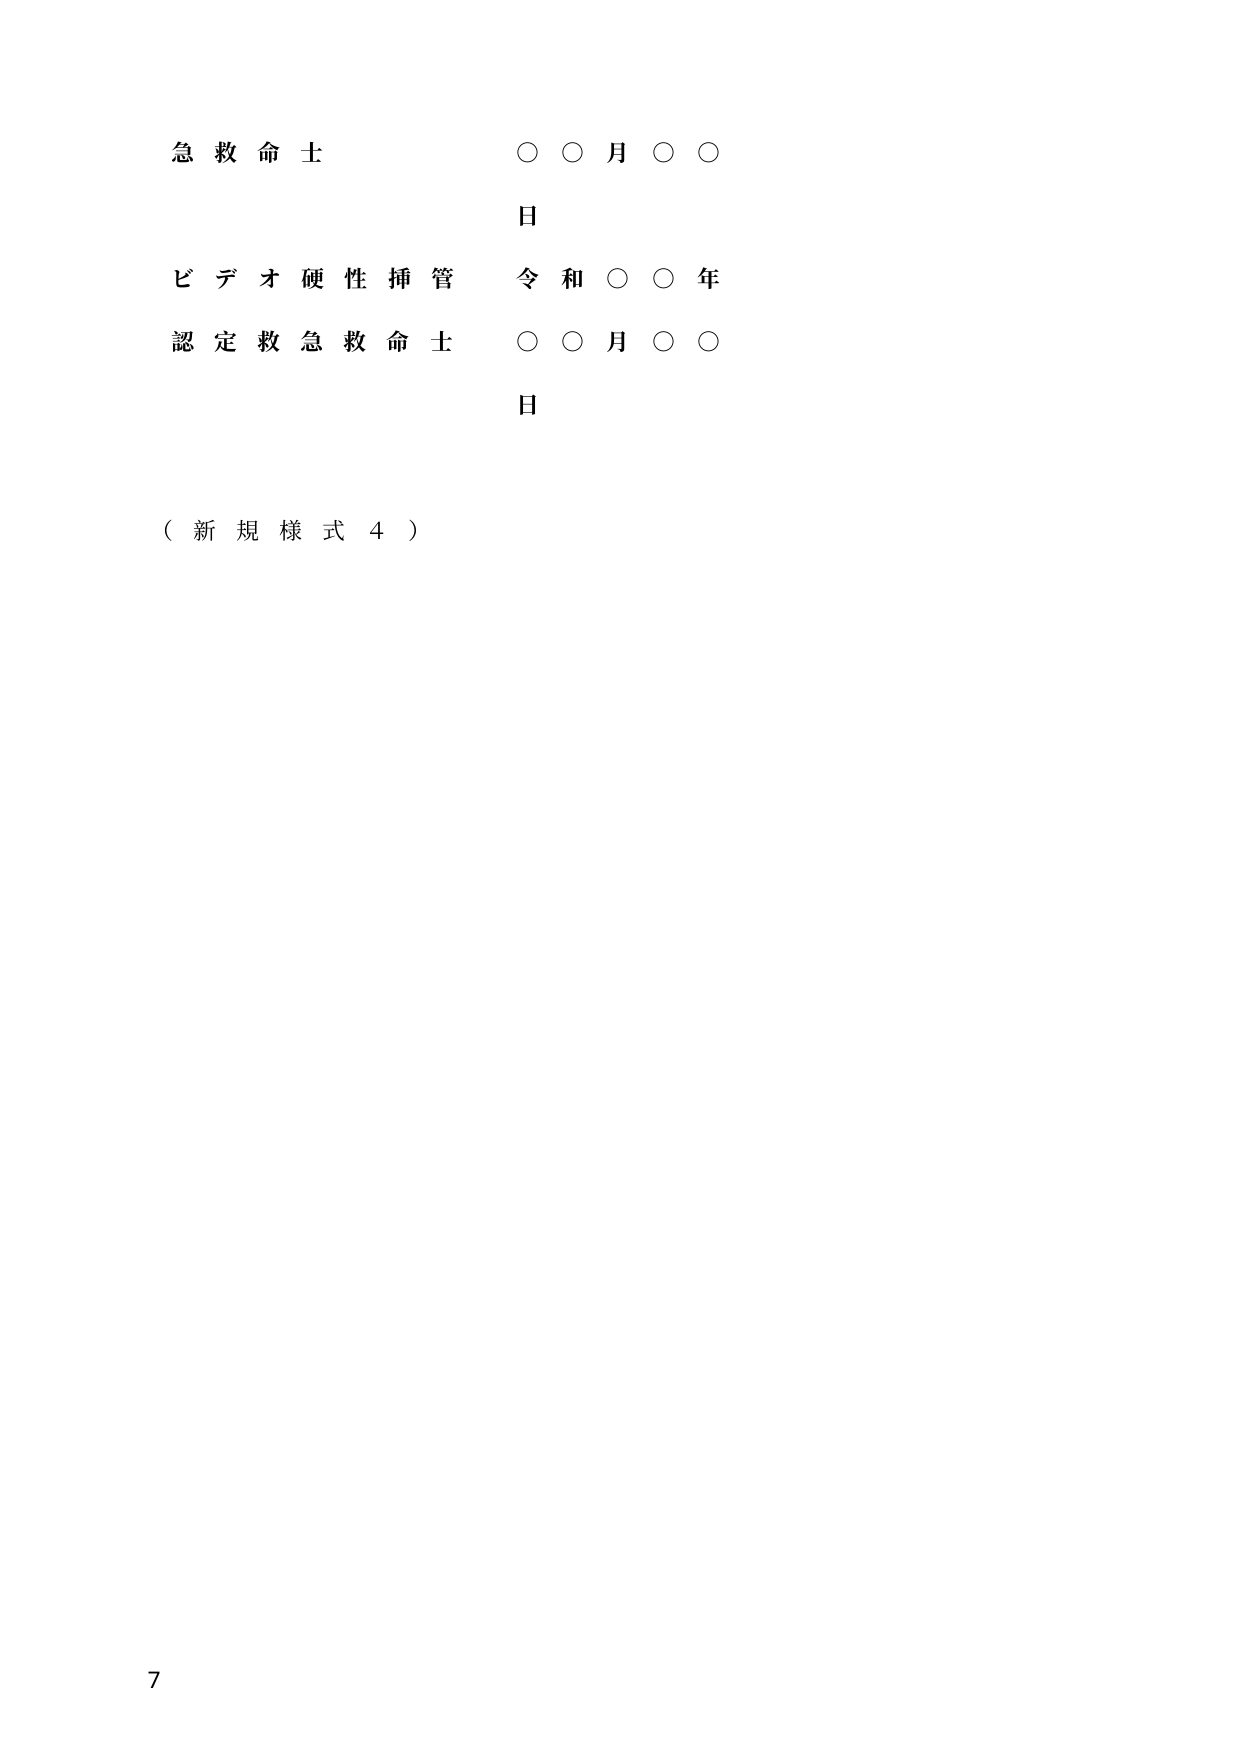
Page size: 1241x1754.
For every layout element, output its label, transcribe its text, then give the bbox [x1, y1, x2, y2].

table_cell 令和○○年○○月○○日 [486, 246, 752, 435]
table_cell 令和○○年○○月○○日 [486, 120, 752, 246]
table_cell ビデオ硬性挿管認定救急救命士 [150, 246, 486, 435]
table_cell 気管挿管認定救急救命士 [150, 120, 486, 246]
text （新規様式４） [150, 498, 1120, 561]
